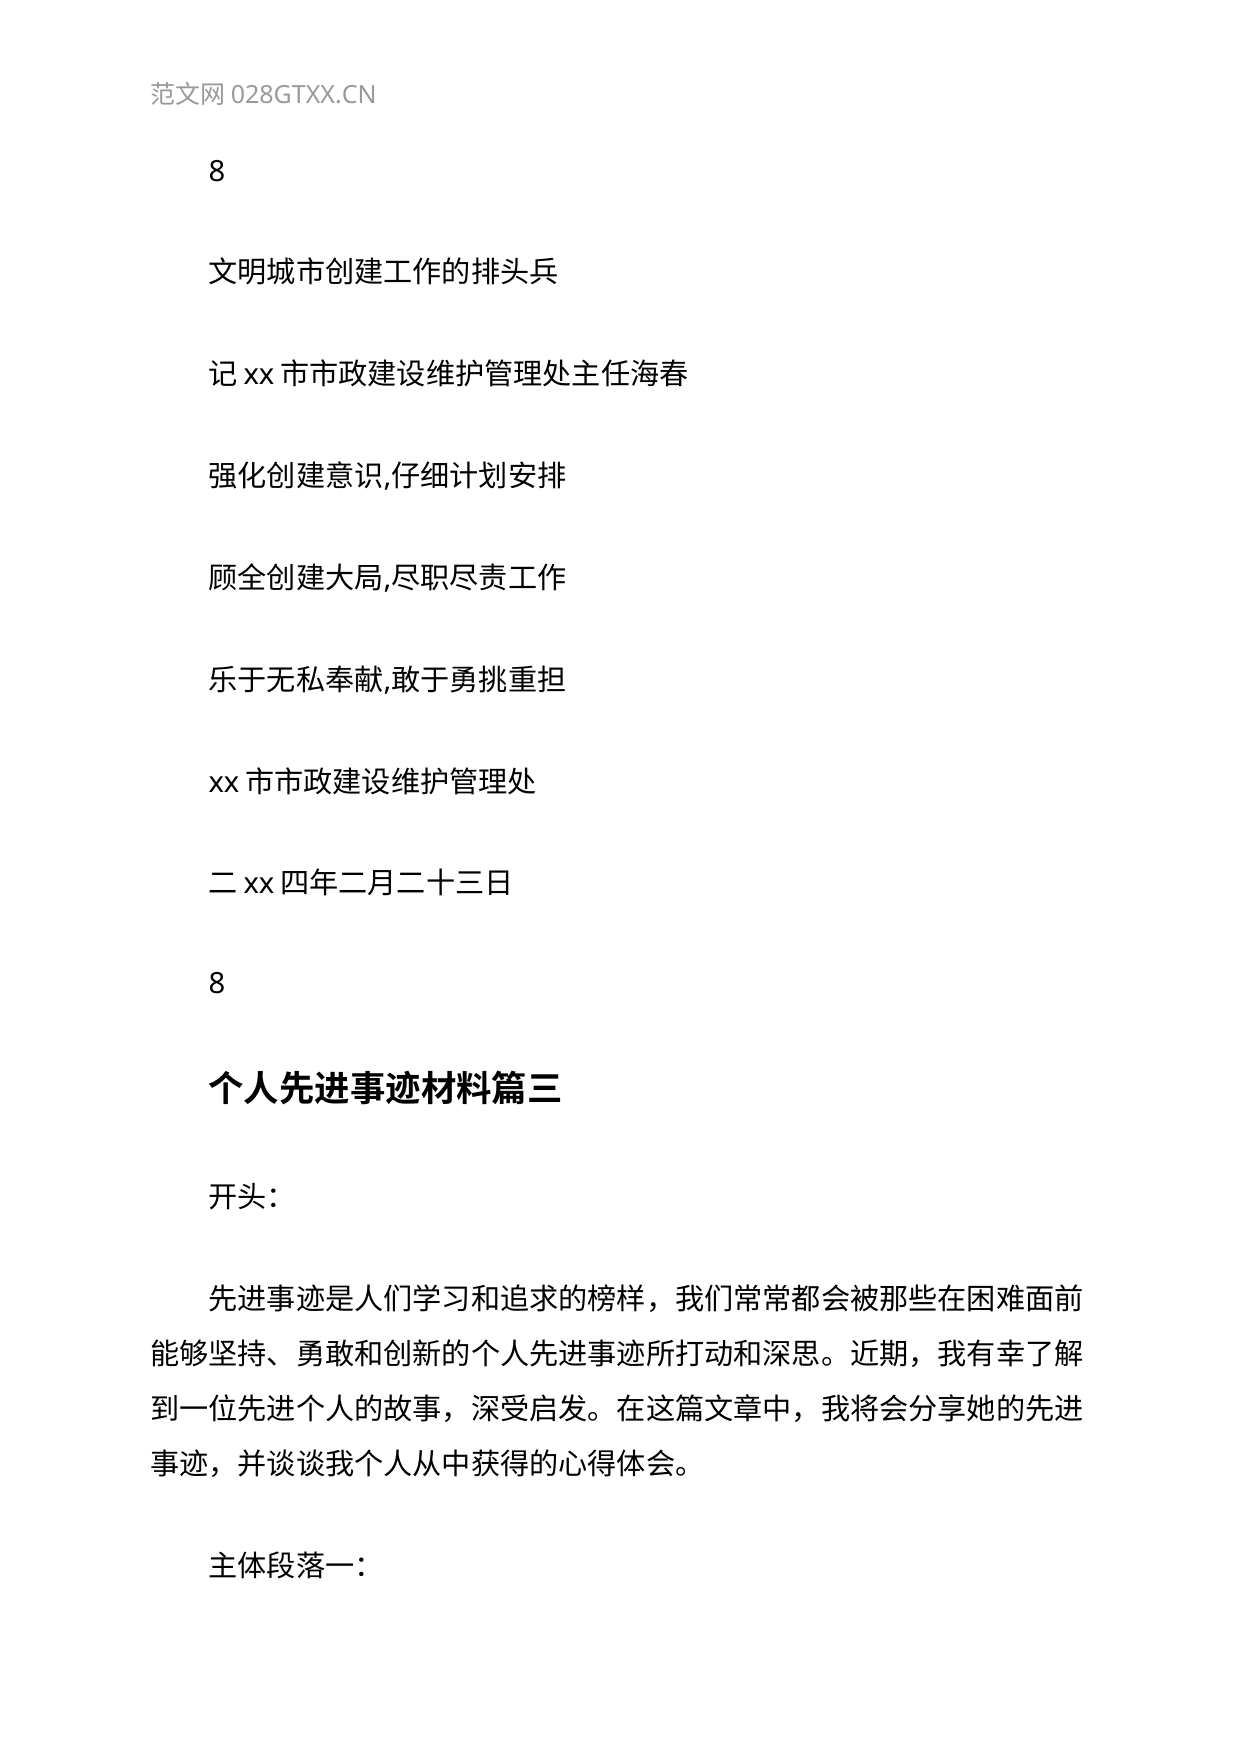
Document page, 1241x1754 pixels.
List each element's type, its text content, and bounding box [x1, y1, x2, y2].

text 主体段落一： [150, 1542, 1090, 1584]
text 开头： [150, 1174, 1090, 1216]
text 8 [150, 150, 1090, 190]
text 二xx四年二月二十三日 [150, 860, 1090, 902]
text 个人先进事迹材料篇三 [150, 1061, 1090, 1112]
text xx市市政建设维护管理处 [150, 758, 1090, 801]
text 文明城市创建工作的排头兵 [150, 248, 1090, 291]
text 先进事迹是人们学习和追求的榜样，我们常常都会被那些在困难面前能够坚持、勇敢和创新的个人先进事迹所打动和深思。近期，我有幸了解到一位先进个人的故事，深受启发。在这篇文章中，我将会分享她的先进事迹，并谈谈我个人从中获得的心得体会。 [150, 1276, 1090, 1483]
text 记xx市市政建设维护管理处主任海春 [150, 350, 1090, 393]
text 强化创建意识,仔细计划安排 [150, 452, 1090, 494]
text 顾全创建大局,尽职尽责工作 [150, 554, 1090, 597]
text 乐于无私奉献,敢于勇挑重担 [150, 656, 1090, 698]
text 8 [150, 962, 1090, 1002]
